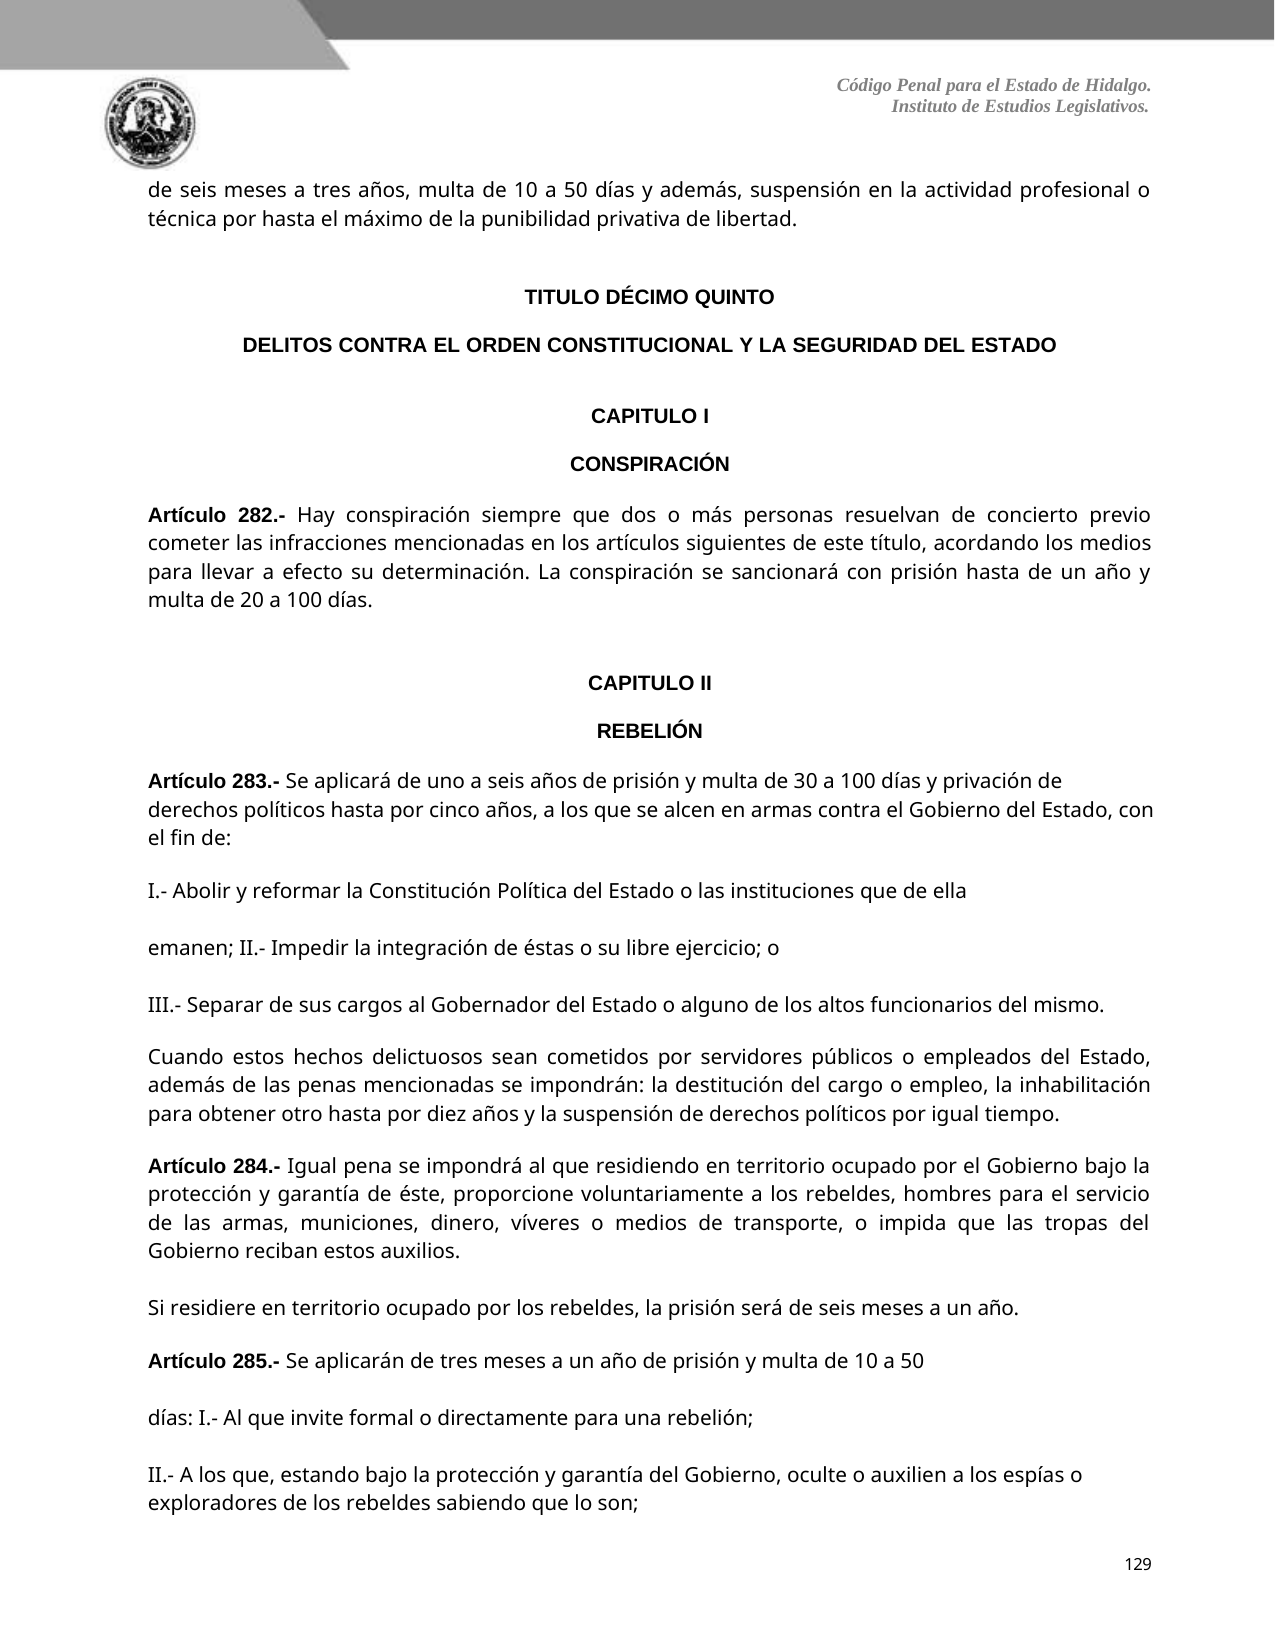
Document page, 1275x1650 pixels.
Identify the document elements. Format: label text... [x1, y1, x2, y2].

text CAPITULO II REBELIÓN [553, 671, 746, 742]
text III.- Separar de sus cargos al Gobernador del Estado o alguno de los altos funcionarios del mismo. [148, 990, 1162, 1018]
text DELITOS CONTRA EL ORDEN CONSTITUCIONAL Y LA SEGURIDAD DEL ESTADO [145, 332, 1154, 356]
text II.- A los que, estando bajo la protección y garantía del Gobierno, oculte o auxilien a los espías o exploradores de los rebeldes sabiendo que lo son; [148, 1460, 1162, 1517]
text TITULO DÉCIMO QUINTO [422, 284, 877, 308]
picture [0, 0, 1275, 171]
text Artículo 285.- Se aplicarán de tres meses a un año de prisión y multa de 10 a 50 días: I.- Al que invite formal o directamente para una rebelión; [148, 1346, 949, 1431]
text CAPITULO I CONSPIRACIÓN [554, 404, 746, 476]
text Artículo 284.- Igual pena se impondrá al que residiendo en territorio ocupado por el Gobierno bajo la protección y garantía de éste, proporcione voluntariamente a los rebeldes, hombres para el servicio de las armas, municiones, dinero, víveres o medios de transporte, o impida que las tropas del Gobierno reciban estos auxilios. [148, 1151, 1152, 1265]
text Artículo 283.- Se aplicará de uno a seis años de prisión y multa de 30 a 100 días y privación de derechos políticos hasta por cinco años, a los que se alcen en armas contra el Gobierno del Estado, con el fin de: [148, 767, 1155, 852]
text Cuando estos hechos delictuosos sean cometidos por servidores públicos o empleados del Estado, además de las penas mencionadas se impondrán: la destitución del cargo o empleo, la inhabilitación para obtener otro hasta por diez años y la suspensión de derechos políticos por igual tiempo. [148, 1042, 1152, 1127]
text Si residiere en territorio ocupado por los rebeldes, la prisión será de seis meses a un año. [148, 1293, 1162, 1322]
text de seis meses a tres años, multa de 10 a 50 días y además, suspensión en la actividad profesional o técnica por hasta el máximo de la punibilidad privativa de libertad. [148, 175, 1151, 232]
text Artículo 282.- Hay conspiración siempre que dos o más personas resuelvan de concierto previo cometer las infracciones mencionadas en los artículos siguientes de este título, acordando los medios para llevar a efecto su determinación. La conspiración se sancionará con prisión hasta de un año y multa de 20 a 100 días. [148, 500, 1151, 614]
text I.- Abolir y reformar la Constitución Política del Estado o las instituciones que de ella emanen; II.- Impedir la integración de éstas o su libre ejercicio; o [148, 876, 1011, 961]
